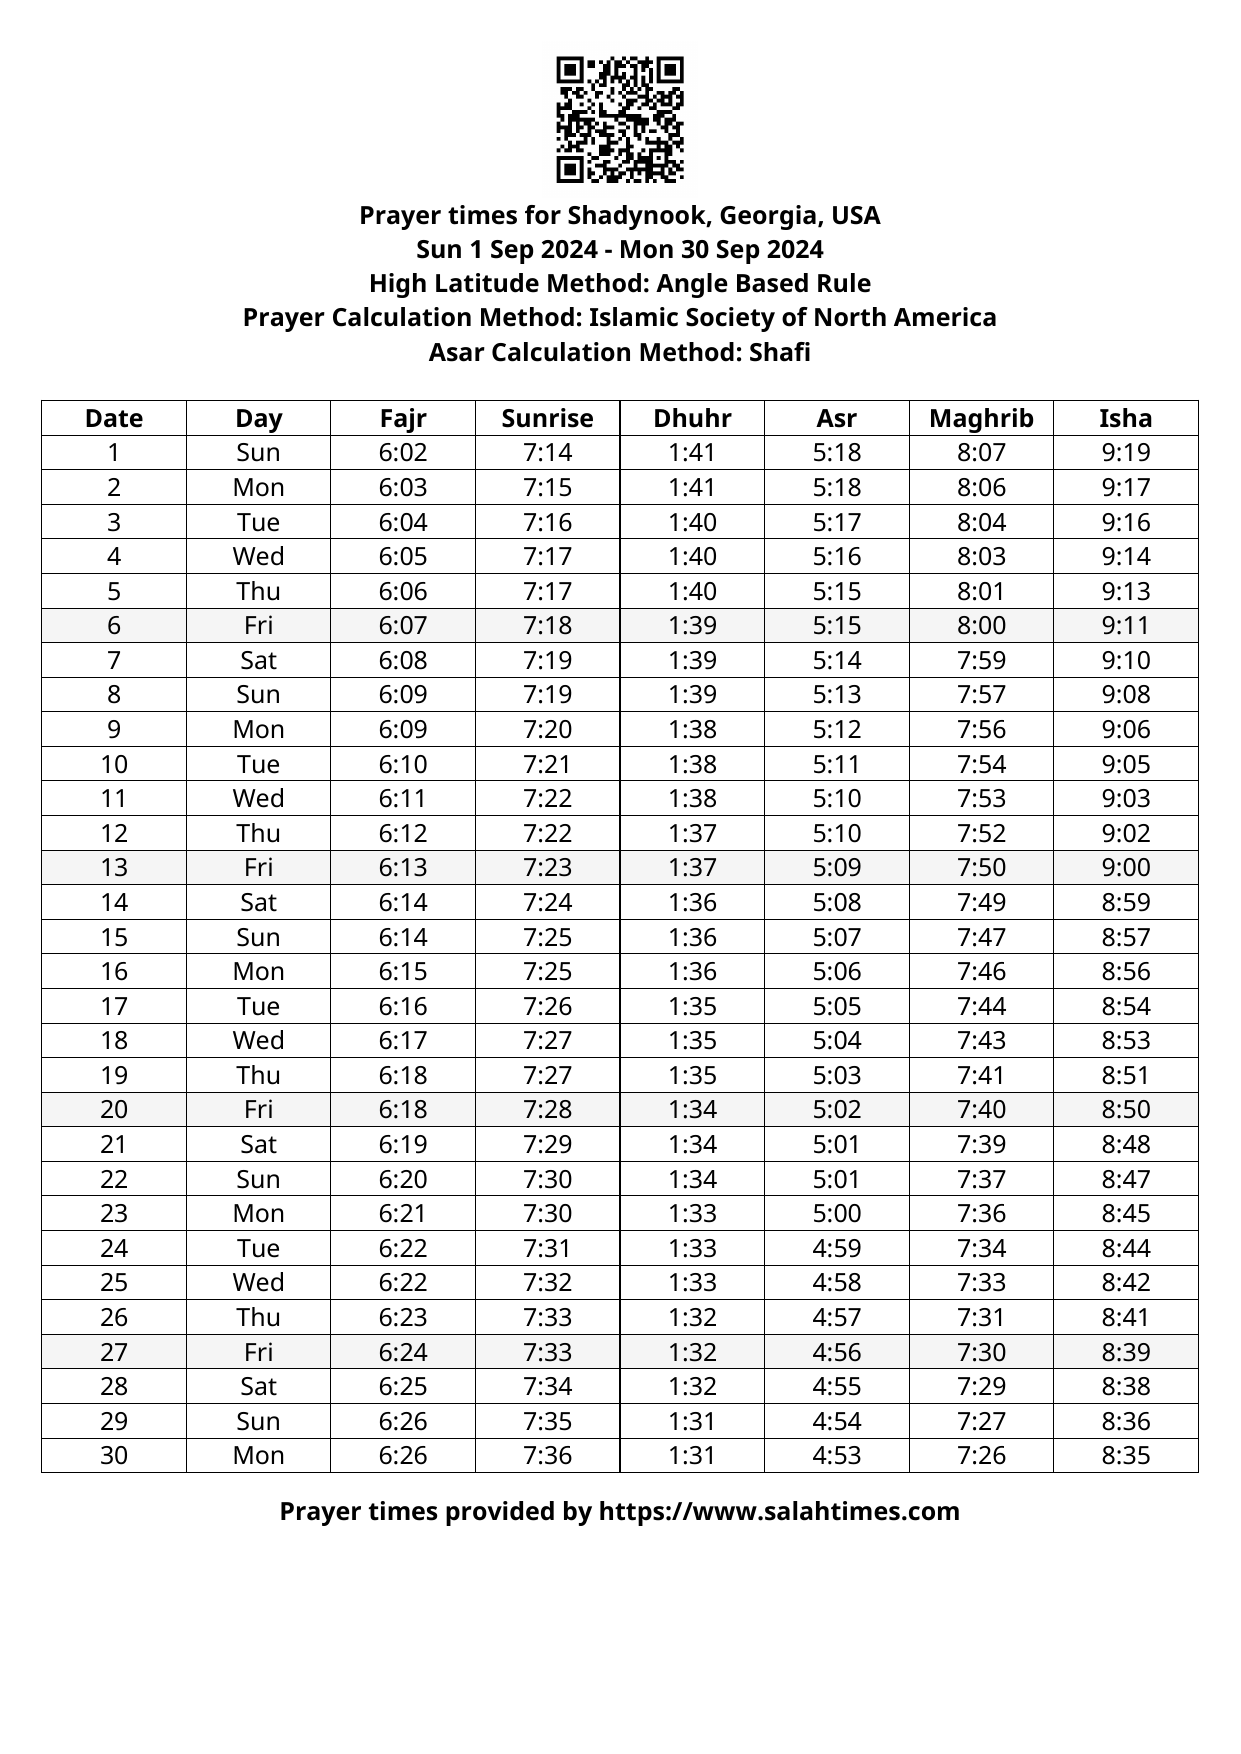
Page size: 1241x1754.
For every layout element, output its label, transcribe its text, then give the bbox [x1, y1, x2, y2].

table_cell 8:56 [1054, 954, 1198, 988]
table_cell 5:17 [765, 505, 909, 538]
table_cell 5:16 [765, 539, 909, 573]
table_cell 20 [42, 1093, 186, 1126]
table_cell 25 [42, 1266, 186, 1299]
table_cell 6:05 [331, 539, 475, 573]
table_cell Sat [187, 1127, 330, 1161]
table_cell 4:59 [765, 1231, 909, 1264]
table_cell 7:29 [476, 1127, 619, 1161]
table_cell 5:10 [765, 781, 909, 815]
table_cell 16 [42, 954, 186, 988]
table_cell 29 [42, 1404, 186, 1437]
table_cell 5 [42, 574, 186, 607]
table_cell 6:16 [331, 989, 475, 1022]
table_cell Mon [187, 1439, 330, 1472]
table_cell 7:52 [910, 816, 1053, 849]
table_cell 7:33 [910, 1266, 1053, 1299]
table_cell Thu [187, 816, 330, 849]
table_cell 6:10 [331, 747, 475, 780]
table_cell Fri [187, 851, 330, 884]
table_cell 7:30 [476, 1162, 619, 1195]
table_cell 15 [42, 920, 186, 953]
table_cell Tue [187, 989, 330, 1022]
table_header Sunrise [476, 401, 619, 434]
table_cell 9:19 [1054, 436, 1198, 469]
table_cell 5:01 [765, 1127, 909, 1161]
table_cell 7:26 [476, 989, 619, 1022]
table_cell 9:08 [1054, 678, 1198, 711]
table_cell Mon [187, 712, 330, 746]
text High Latitude Method: Angle Based Rule [42, 266, 1198, 300]
table_cell 7:18 [476, 609, 619, 642]
table_cell 6:18 [331, 1058, 475, 1092]
table_cell 7:43 [910, 1024, 1053, 1057]
table_cell 7:15 [476, 470, 619, 504]
table_cell 4:54 [765, 1404, 909, 1437]
table_cell 23 [42, 1196, 186, 1230]
table_cell 5:15 [765, 609, 909, 642]
table_cell 26 [42, 1300, 186, 1334]
table_cell 9:17 [1054, 470, 1198, 504]
table_cell 7:56 [910, 712, 1053, 746]
table_cell 1:36 [621, 954, 764, 988]
table_cell 1:34 [621, 1127, 764, 1161]
table_cell 1:39 [621, 678, 764, 711]
table_cell 6:14 [331, 920, 475, 953]
table_cell 6:09 [331, 678, 475, 711]
table_cell 1:36 [621, 885, 764, 919]
table_cell 7:25 [476, 920, 619, 953]
table_cell Mon [187, 1196, 330, 1230]
table_cell 7:34 [910, 1231, 1053, 1264]
table_cell 8:38 [1054, 1369, 1198, 1403]
table_cell 6:06 [331, 574, 475, 607]
table_cell 8:39 [1054, 1335, 1198, 1368]
table_cell 24 [42, 1231, 186, 1264]
table_cell 1:38 [621, 747, 764, 780]
picture [542, 41, 699, 198]
table_cell 7:32 [476, 1266, 619, 1299]
table_cell 7:47 [910, 920, 1053, 953]
table_cell 17 [42, 989, 186, 1022]
table_cell 3 [42, 505, 186, 538]
table_header Maghrib [910, 401, 1053, 434]
table_cell Thu [187, 1300, 330, 1334]
table_cell 8:53 [1054, 1024, 1198, 1057]
table_cell 8 [42, 678, 186, 711]
table_cell 5:00 [765, 1196, 909, 1230]
table_cell 1:33 [621, 1231, 764, 1264]
table_cell 7:20 [476, 712, 619, 746]
table_cell 21 [42, 1127, 186, 1161]
table_cell 7 [42, 643, 186, 677]
table_cell 9:03 [1054, 781, 1198, 815]
table_cell 6:02 [331, 436, 475, 469]
table_cell Wed [187, 539, 330, 573]
table_cell 1:34 [621, 1093, 764, 1126]
table_cell 8:04 [910, 505, 1053, 538]
table_cell 1:41 [621, 436, 764, 469]
table_cell 7:46 [910, 954, 1053, 988]
table_cell 9:05 [1054, 747, 1198, 780]
text Asar Calculation Method: Shafi [42, 334, 1198, 368]
table_cell 9 [42, 712, 186, 746]
table_cell 7:31 [476, 1231, 619, 1264]
table_cell 7:23 [476, 851, 619, 884]
table_cell 8:01 [910, 574, 1053, 607]
table_cell 6:22 [331, 1231, 475, 1264]
table_cell 9:06 [1054, 712, 1198, 746]
table_cell 1:32 [621, 1335, 764, 1368]
table_cell 1:40 [621, 539, 764, 573]
table_cell 7:22 [476, 781, 619, 815]
table_cell 8:35 [1054, 1439, 1198, 1472]
table_cell 1 [42, 436, 186, 469]
table_cell 1:40 [621, 574, 764, 607]
table_cell 7:33 [476, 1300, 619, 1334]
table_cell 5:14 [765, 643, 909, 677]
table_cell 8:00 [910, 609, 1053, 642]
table_cell 7:21 [476, 747, 619, 780]
table_cell 8:48 [1054, 1127, 1198, 1161]
table_cell 5:10 [765, 816, 909, 849]
table_cell 7:50 [910, 851, 1053, 884]
table_cell 6:21 [331, 1196, 475, 1230]
table_cell 7:28 [476, 1093, 619, 1126]
table_cell 6:15 [331, 954, 475, 988]
table_cell 1:31 [621, 1404, 764, 1437]
table_cell 5:09 [765, 851, 909, 884]
table_cell Mon [187, 470, 330, 504]
table_cell Sun [187, 1404, 330, 1437]
table_cell 7:37 [910, 1162, 1053, 1195]
table_cell Sun [187, 436, 330, 469]
table_cell Wed [187, 781, 330, 815]
table_cell 1:39 [621, 609, 764, 642]
text Sun 1 Sep 2024 - Mon 30 Sep 2024 [42, 232, 1198, 266]
table_cell 1:40 [621, 505, 764, 538]
table_cell 6 [42, 609, 186, 642]
table_cell 6:11 [331, 781, 475, 815]
table_cell 6:04 [331, 505, 475, 538]
table_cell 1:34 [621, 1162, 764, 1195]
table_cell 18 [42, 1024, 186, 1057]
table_cell 7:40 [910, 1093, 1053, 1126]
table_cell 5:12 [765, 712, 909, 746]
table_cell 27 [42, 1335, 186, 1368]
table_cell 5:02 [765, 1093, 909, 1126]
table_cell Sat [187, 1369, 330, 1403]
table_cell 7:24 [476, 885, 619, 919]
table_cell 5:04 [765, 1024, 909, 1057]
table_cell 13 [42, 851, 186, 884]
table_cell 1:36 [621, 920, 764, 953]
table_cell 6:20 [331, 1162, 475, 1195]
table_cell 6:26 [331, 1404, 475, 1437]
table_cell 8:42 [1054, 1266, 1198, 1299]
table_cell 6:22 [331, 1266, 475, 1299]
table_cell 7:19 [476, 643, 619, 677]
table_cell 1:33 [621, 1196, 764, 1230]
table_cell 7:16 [476, 505, 619, 538]
table_cell 5:18 [765, 470, 909, 504]
table_cell 7:29 [910, 1369, 1053, 1403]
table_cell 7:49 [910, 885, 1053, 919]
table_cell 6:13 [331, 851, 475, 884]
table_cell 8:54 [1054, 989, 1198, 1022]
table_cell 9:14 [1054, 539, 1198, 573]
table_cell 7:34 [476, 1369, 619, 1403]
table_cell 1:37 [621, 851, 764, 884]
table_cell 7:59 [910, 643, 1053, 677]
table_cell 1:35 [621, 1058, 764, 1092]
table_cell 14 [42, 885, 186, 919]
table_cell 7:36 [476, 1439, 619, 1472]
table_cell 6:08 [331, 643, 475, 677]
table_cell Sun [187, 1162, 330, 1195]
table_cell 7:57 [910, 678, 1053, 711]
table_cell 7:36 [910, 1196, 1053, 1230]
table_cell 6:03 [331, 470, 475, 504]
table_cell 11 [42, 781, 186, 815]
table_cell 2 [42, 470, 186, 504]
table_cell 7:39 [910, 1127, 1053, 1161]
table_cell 12 [42, 816, 186, 849]
table_cell 7:30 [476, 1196, 619, 1230]
table_cell Tue [187, 747, 330, 780]
table_cell 7:35 [476, 1404, 619, 1437]
table_cell Thu [187, 574, 330, 607]
table_cell 1:32 [621, 1300, 764, 1334]
table_cell 4:57 [765, 1300, 909, 1334]
table_cell 7:22 [476, 816, 619, 849]
table_cell 4:53 [765, 1439, 909, 1472]
table_cell 9:13 [1054, 574, 1198, 607]
table_header Fajr [331, 401, 475, 434]
table_cell 30 [42, 1439, 186, 1472]
table_cell 1:37 [621, 816, 764, 849]
table_cell 8:36 [1054, 1404, 1198, 1437]
table_cell 9:00 [1054, 851, 1198, 884]
table_cell Thu [187, 1058, 330, 1092]
table_cell 8:47 [1054, 1162, 1198, 1195]
table_cell Wed [187, 1024, 330, 1057]
table_cell 5:13 [765, 678, 909, 711]
table_cell 4 [42, 539, 186, 573]
table_cell Tue [187, 505, 330, 538]
table_cell Sat [187, 643, 330, 677]
table_cell 6:17 [331, 1024, 475, 1057]
table_cell Sat [187, 885, 330, 919]
table_cell 5:06 [765, 954, 909, 988]
table_cell 6:07 [331, 609, 475, 642]
table_cell 1:35 [621, 1024, 764, 1057]
table_cell 7:41 [910, 1058, 1053, 1092]
table_cell 1:33 [621, 1266, 764, 1299]
table_cell 1:41 [621, 470, 764, 504]
table_cell Fri [187, 1335, 330, 1368]
text Prayer times provided by https://www.salahtimes.com [42, 1494, 1198, 1528]
table_cell 8:51 [1054, 1058, 1198, 1092]
table_cell 7:17 [476, 574, 619, 607]
table_cell 10 [42, 747, 186, 780]
table_cell 7:17 [476, 539, 619, 573]
table_cell 8:59 [1054, 885, 1198, 919]
table_cell 8:03 [910, 539, 1053, 573]
table_cell 7:19 [476, 678, 619, 711]
table_cell 5:03 [765, 1058, 909, 1092]
table_cell Tue [187, 1231, 330, 1264]
table_cell 6:09 [331, 712, 475, 746]
table_cell 7:25 [476, 954, 619, 988]
table_cell 6:19 [331, 1127, 475, 1161]
table_cell 7:53 [910, 781, 1053, 815]
table_cell 1:31 [621, 1439, 764, 1472]
table_cell Fri [187, 609, 330, 642]
table_cell 4:56 [765, 1335, 909, 1368]
table_cell 8:45 [1054, 1196, 1198, 1230]
table_cell 5:15 [765, 574, 909, 607]
table_cell Sun [187, 920, 330, 953]
table_header Day [187, 401, 330, 434]
table_cell Sun [187, 678, 330, 711]
table_cell 8:07 [910, 436, 1053, 469]
table_header Dhuhr [621, 401, 764, 434]
table_cell 5:18 [765, 436, 909, 469]
table_cell 7:30 [910, 1335, 1053, 1368]
table_cell 5:05 [765, 989, 909, 1022]
table_cell 5:11 [765, 747, 909, 780]
table_cell 7:14 [476, 436, 619, 469]
text Prayer Calculation Method: Islamic Society of North America [42, 300, 1198, 334]
table_cell 5:01 [765, 1162, 909, 1195]
table_cell 6:25 [331, 1369, 475, 1403]
table_cell 8:57 [1054, 920, 1198, 953]
table_cell 7:33 [476, 1335, 619, 1368]
table_header Asr [765, 401, 909, 434]
table_cell 7:26 [910, 1439, 1053, 1472]
table_cell 8:44 [1054, 1231, 1198, 1264]
table_cell 28 [42, 1369, 186, 1403]
table_cell 7:27 [476, 1024, 619, 1057]
table_cell 7:54 [910, 747, 1053, 780]
table_cell Mon [187, 954, 330, 988]
table_cell 5:07 [765, 920, 909, 953]
table_cell Wed [187, 1266, 330, 1299]
table_cell 9:11 [1054, 609, 1198, 642]
table_cell 6:12 [331, 816, 475, 849]
table_cell 1:39 [621, 643, 764, 677]
table_cell 1:38 [621, 712, 764, 746]
table_cell 7:31 [910, 1300, 1053, 1334]
table_cell 6:26 [331, 1439, 475, 1472]
table_cell 5:08 [765, 885, 909, 919]
text Prayer times for Shadynook, Georgia, USA [42, 198, 1198, 232]
table_cell 1:32 [621, 1369, 764, 1403]
table_cell 9:02 [1054, 816, 1198, 849]
table_cell 4:55 [765, 1369, 909, 1403]
table_cell 6:14 [331, 885, 475, 919]
table_header Date [42, 401, 186, 434]
table_cell 22 [42, 1162, 186, 1195]
table_cell 7:27 [476, 1058, 619, 1092]
table_cell Fri [187, 1093, 330, 1126]
table_cell 9:16 [1054, 505, 1198, 538]
table_cell 9:10 [1054, 643, 1198, 677]
table_cell 19 [42, 1058, 186, 1092]
table_cell 1:38 [621, 781, 764, 815]
table_cell 8:41 [1054, 1300, 1198, 1334]
table_cell 6:18 [331, 1093, 475, 1126]
table_cell 1:35 [621, 989, 764, 1022]
table_header Isha [1054, 401, 1198, 434]
table_cell 6:23 [331, 1300, 475, 1334]
table_cell 8:06 [910, 470, 1053, 504]
table_cell 7:27 [910, 1404, 1053, 1437]
table_cell 4:58 [765, 1266, 909, 1299]
table_cell 7:44 [910, 989, 1053, 1022]
table_cell 8:50 [1054, 1093, 1198, 1126]
table_cell 6:24 [331, 1335, 475, 1368]
